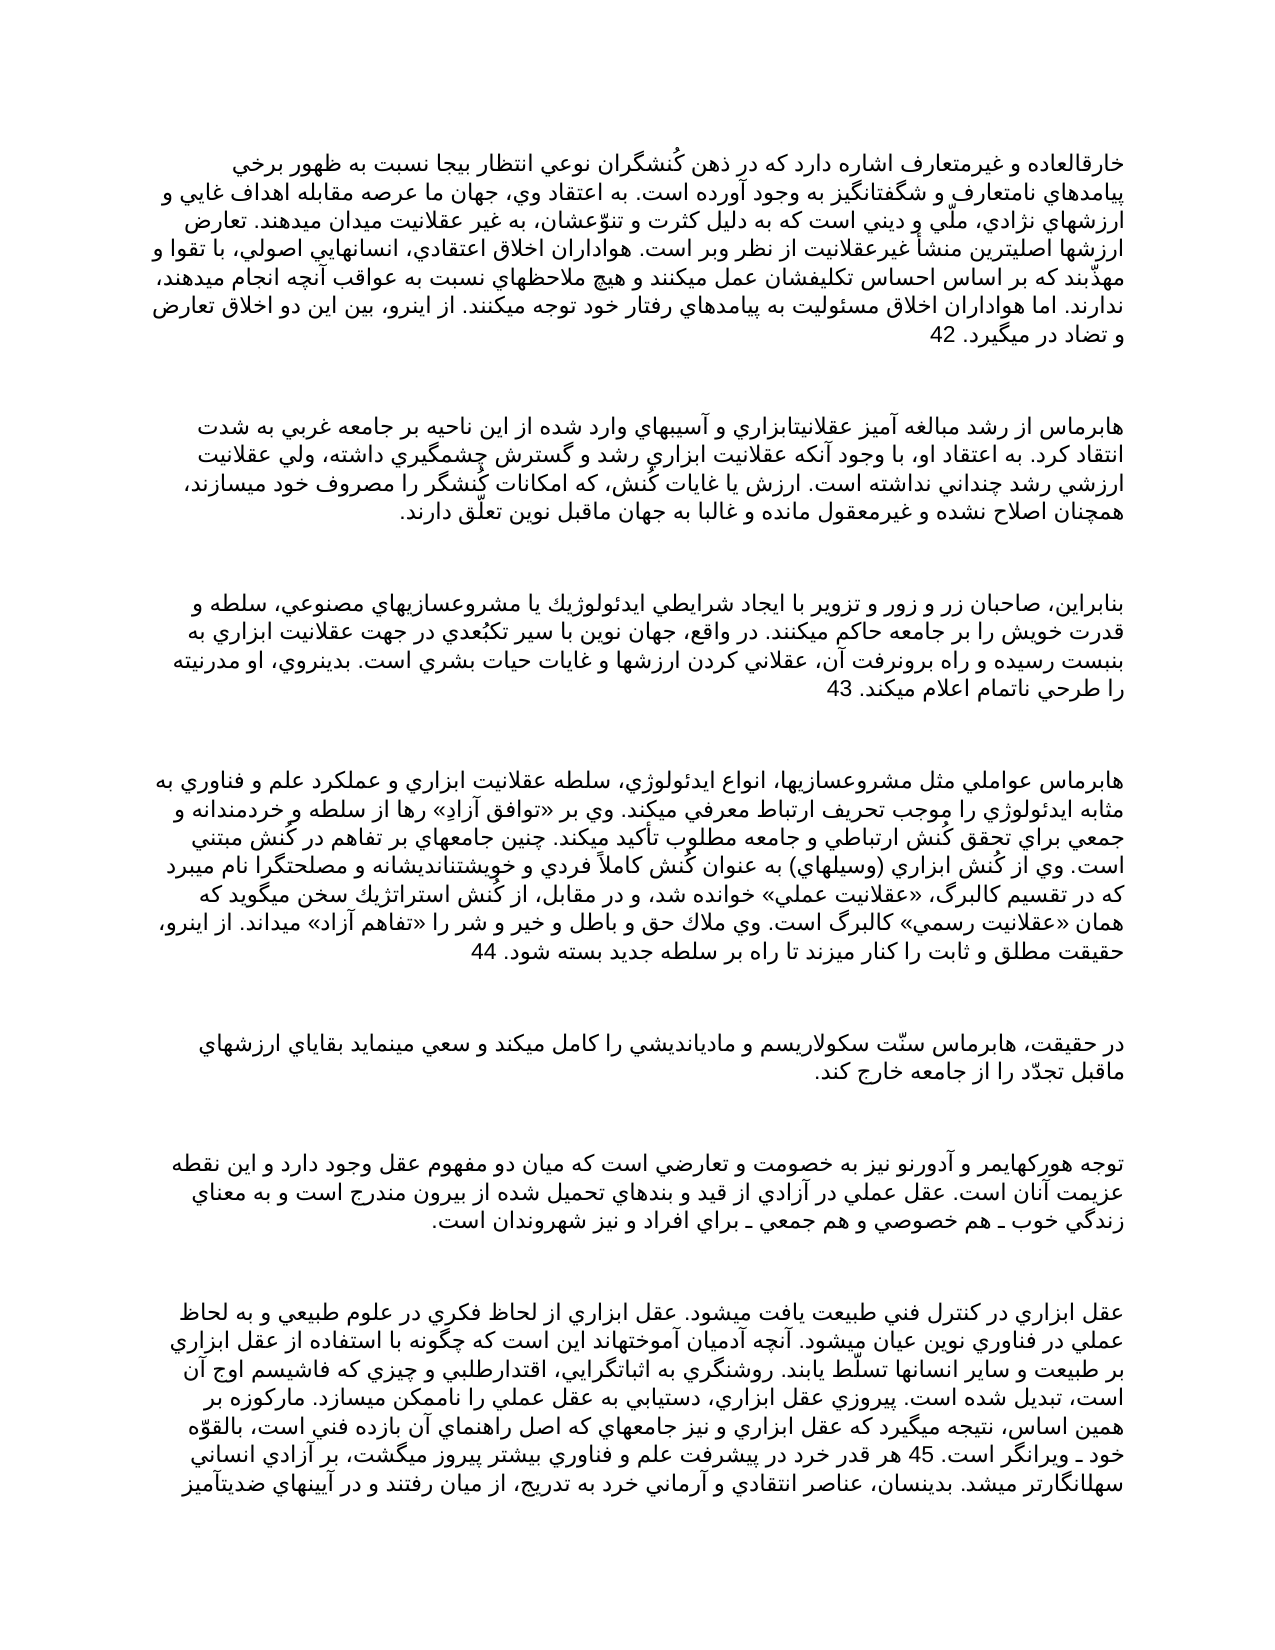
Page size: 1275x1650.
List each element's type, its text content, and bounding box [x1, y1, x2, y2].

text در حقيقت، هابرماس سنّت سكولاريسم و مادي‏انديشي را كامل مي‏كند و سعي مي‏نمايد بقاياي ارزش‏هاي ماقبل تجدّد را از جامعه خارج كند. [150, 1030, 1125, 1084]
text هابرماس عواملي مثل مشروع‏سازي‏ها، انواع ايدئولوژي، سلطه عقلانيت ابزاري و عملكرد علم و فناوري به مثابه ايدئولوژي را موجب تحريف ارتباط معرفي مي‏كند. وي بر «توافق آزادِ» رها از سلطه و خردمندانه و جمعي براي تحقق كُنش ارتباطي و جامعه مطلوب تأكيد مي‏كند. چنين جامعه‏اي بر تفاهم در كُنش مبتني است. وي از كُنش ابزاري (وسيله‏اي) به عنوان كُنش كاملاً فردي و خويشتن‏انديشانه و مصلحتگرا نام مي‏برد كه در تقسيم كالبرگ، «عقلانيت عملي» خوانده شد، و در مقابل، از كُنش استراتژيك سخن مي‏گويد كه همان «عقلانيت رسمي» كالبرگ است. وي ملاك حق و باطل و خير و شر را «تفاهم آزاد» مي‏داند. از اين‏رو، حقيقت مطلق و ثابت را كنار مي‏زند تا راه بر سلطه جديد بسته شود. 44 [150, 767, 1125, 964]
text هابرماس از رشد مبالغه ‏آميز عقلانيت‏ابزاري و آسيب‏هاي وارد شده از اين ناحيه بر جامعه غربي به شدت انتقاد كرد. به اعتقاد او، با وجود آنكه عقلانيت ابزاري رشد و گسترش چشم‏گيري داشته، ولي عقلانيت ارزشي رشد چنداني نداشته است. ارزش يا غايات كُنش، كه امكانات كُنشگر را مصروف خود مي‏سازند، همچنان اصلاح نشده و غيرمعقول مانده و غالبا به جهان ماقبل نوين تعلّق دارند. [150, 413, 1125, 524]
text توجه هوركهايمر و آدورنو نيز به خصومت و تعارضي است كه ميان دو مفهوم عقل وجود دارد و اين نقطه عزيمت آنان است. عقل عملي در آزادي از قيد و بندهاي تحميل شده از بيرون مندرج است و به معناي زندگي خوب ـ هم خصوصي و هم جمعي ـ براي افراد و نيز شهروندان است. [150, 1150, 1125, 1233]
text بنابراين، صاحبان زر و زور و تزوير با ايجاد شرايطي ايدئولوژيك يا مشروع‏سازي‏هاي مصنوعي، سلطه و قدرت خويش را بر جامعه حاكم مي‏كنند. در واقع، جهان نوين با سير تك‏بُعدي در جهت عقلانيت ابزاري به بن‏بست رسيده و راه برون‏رفت آن، عقلاني كردن ارزش‏ها و غايات حيات بشري است. بدين‏روي، او مدرنيته را طرحي ناتمام اعلام مي‏كند. 43 [150, 590, 1125, 702]
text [150, 1299, 1125, 1496]
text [150, 150, 1125, 347]
